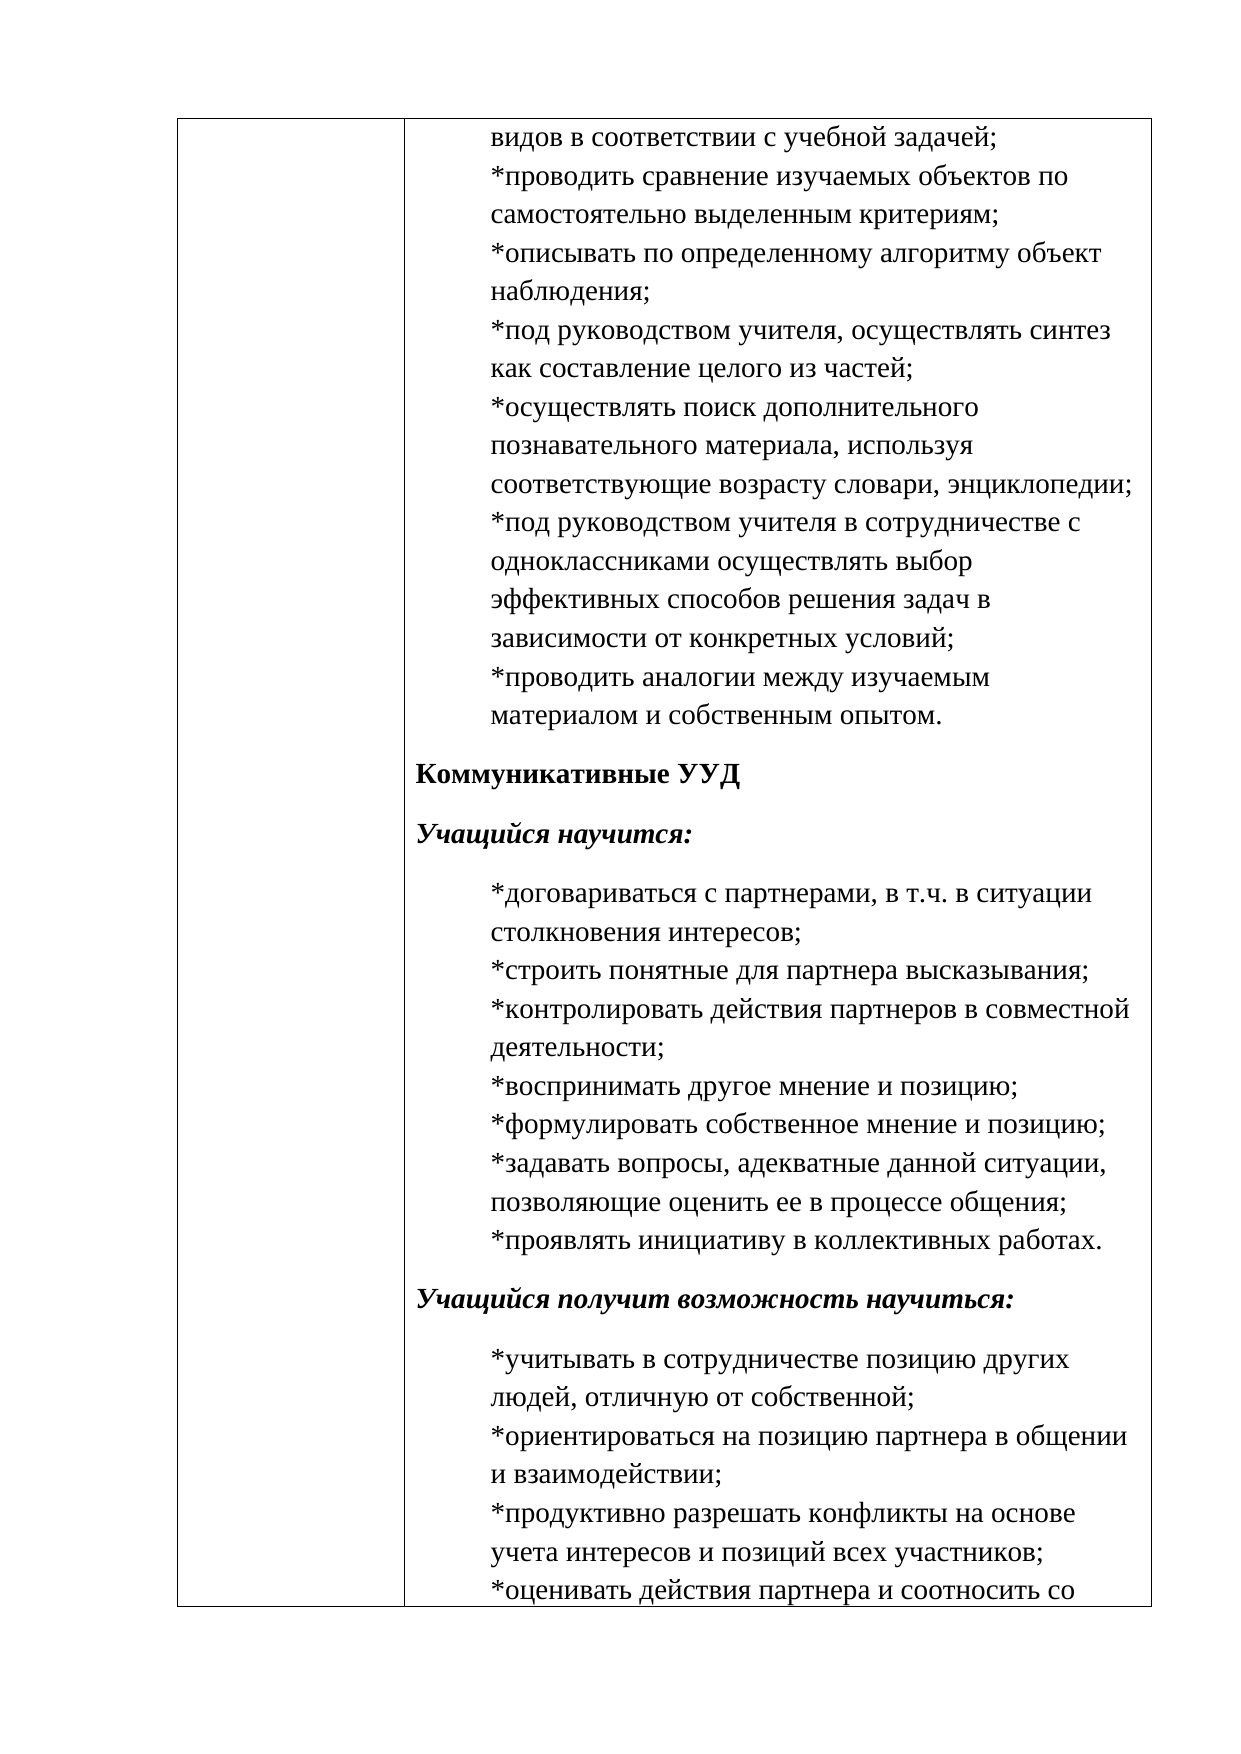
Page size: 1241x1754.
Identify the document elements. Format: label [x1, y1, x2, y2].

table_cell [178, 119, 404, 1606]
table_cell [405, 119, 1151, 1606]
